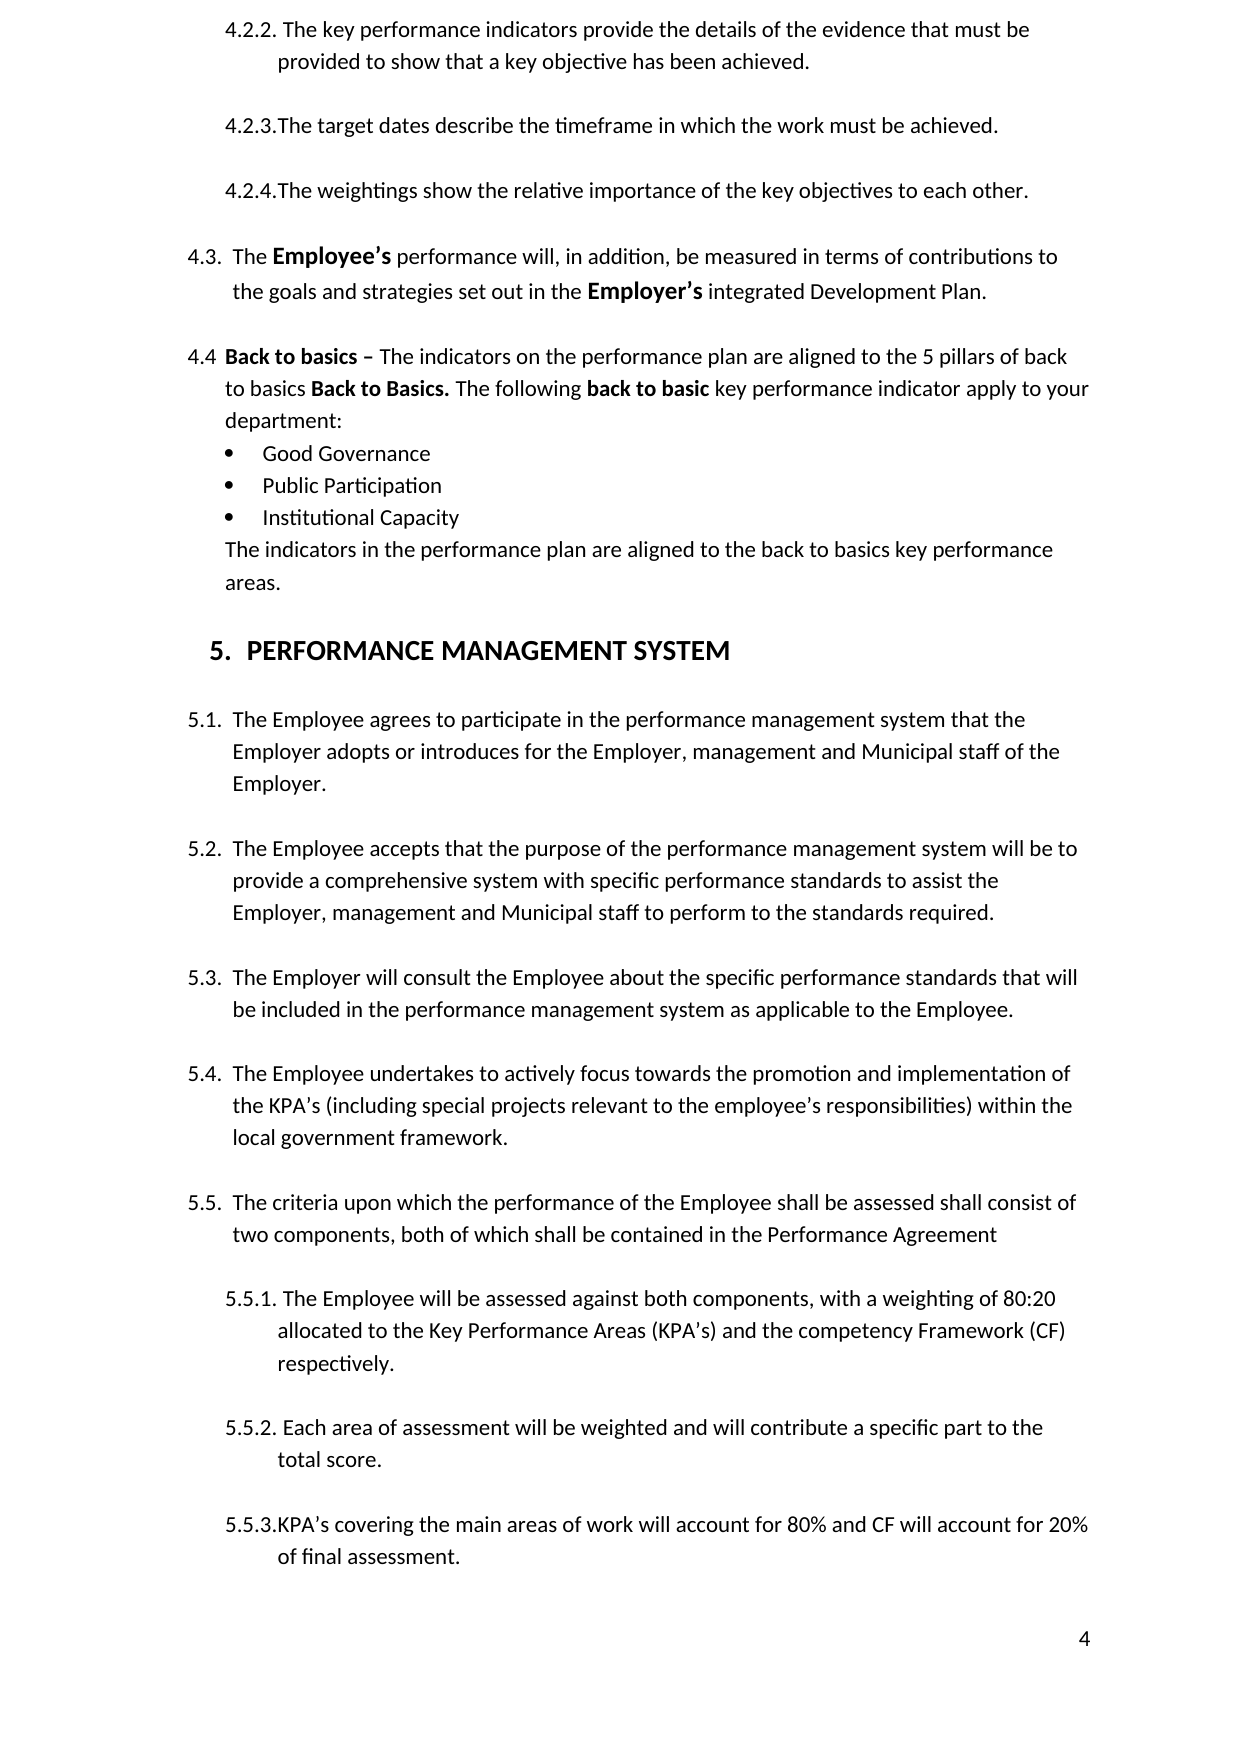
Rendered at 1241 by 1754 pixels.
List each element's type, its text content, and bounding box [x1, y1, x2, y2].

list The Employee undertakes to actively focus towards the promotion and implementation of the KPA’s (including special projects relevant to the employee’s responsibilities) within the local government framework. [187, 1059, 1090, 1152]
list Public Participation [225, 471, 1090, 499]
list The target dates describe the timeframe in which the work must be achieved. [225, 111, 1090, 139]
list The Employee agrees to participate in the performance management system that the Employer adopts or introduces for the Employer, management and Municipal staff of the Employer. [187, 705, 1090, 797]
text 4.4 Back to basics – The indicators on the performance plan are aligned to the 5 pillars of back to basics Back to Basics. The following back to basic key performance indicator apply to your department: [187, 342, 1090, 435]
list PERFORMANCE MANAGEMENT SYSTEM [209, 632, 1090, 668]
list Good Governance [225, 439, 1090, 467]
list KPA’s covering the main areas of work will account for 80% and CF will account for 20% of final assessment. [225, 1510, 1090, 1570]
list The Employee accepts that the purpose of the performance management system will be to provide a comprehensive system with specific performance standards to assist the Employer, management and Municipal staff to perform to the standards required. [187, 834, 1090, 926]
list The Employee’s performance will, in addition, be measured in terms of contributions to the goals and strategies set out in the Employer’s integrated Development Plan. [187, 240, 1090, 306]
text The indicators in the performance plan are aligned to the back to basics key performance areas. [225, 535, 1090, 596]
list The key performance indicators provide the details of the evidence that must be provided to show that a key objective has been achieved. [225, 15, 1090, 75]
list The Employer will consult the Employee about the specific performance standards that will be included in the performance management system as applicable to the Employee. [187, 963, 1090, 1023]
list Institutional Capacity [225, 503, 1090, 531]
list The weightings show the relative importance of the key objectives to each other. [225, 176, 1090, 204]
list The criteria upon which the performance of the Employee shall be assessed shall consist of two components, both of which shall be contained in the Performance Agreement [187, 1188, 1090, 1248]
list The Employee will be assessed against both components, with a weighting of 80:20 allocated to the Key Performance Areas (KPA’s) and the competency Framework (CF) respectively. [225, 1284, 1090, 1377]
list Each area of assessment will be weighted and will contribute a specific part to the total score. [225, 1413, 1090, 1473]
